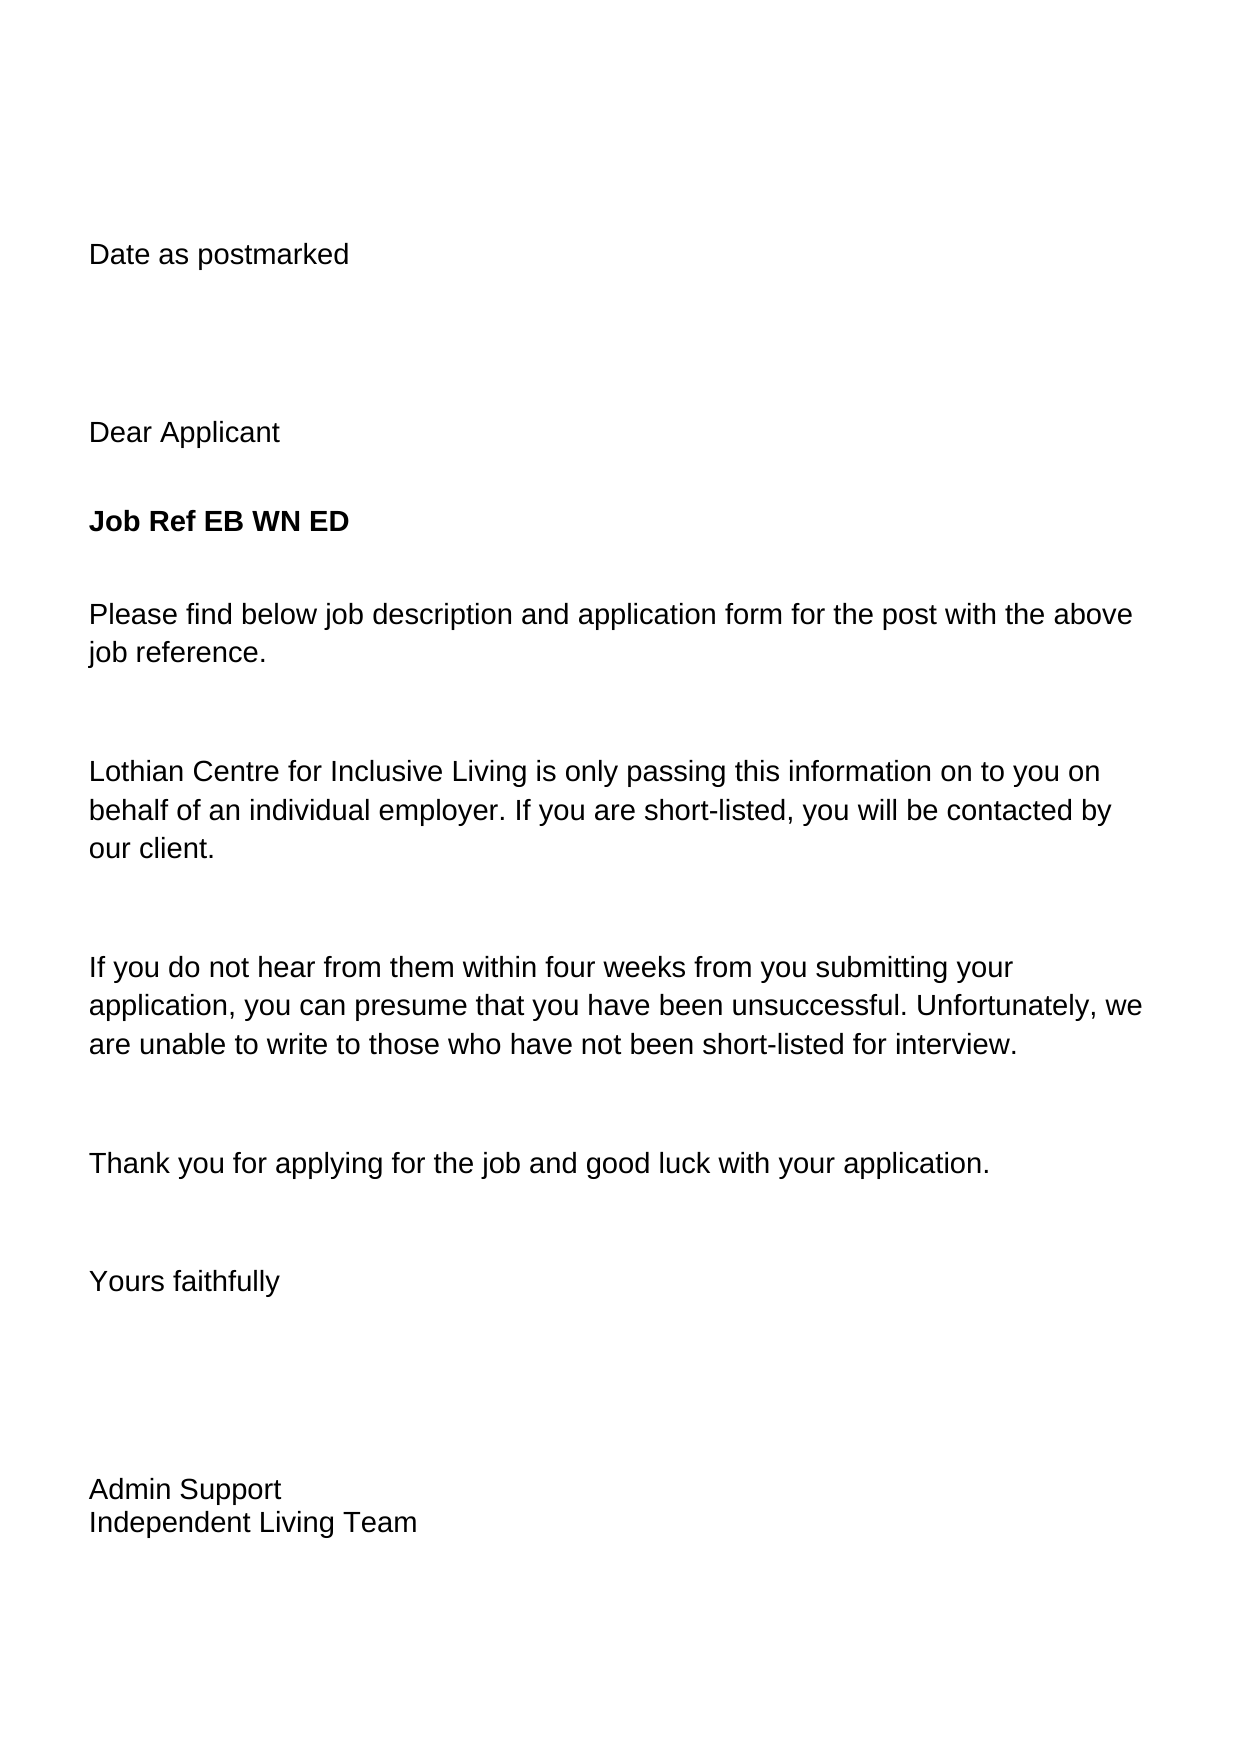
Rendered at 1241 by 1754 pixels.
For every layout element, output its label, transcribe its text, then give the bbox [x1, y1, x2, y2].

text If you do not hear from them within four weeks from you submitting your application, you can presume that you have been unsuccessful. Unfortunately, we are unable to write to those who have not been short-listed for interview. [89, 950, 1152, 1061]
text Dear Applicant [89, 415, 1152, 449]
text Job Ref EB WN ED [89, 504, 1152, 537]
text Thank you for applying for the job and good luck with your application. [89, 1146, 1152, 1179]
text Date as postmarked [89, 237, 1152, 271]
text Independent Living Team [89, 1505, 1152, 1539]
text Please find below job description and application form for the post with the above job reference. [89, 597, 1152, 669]
text Yours faithfully [89, 1264, 1152, 1298]
text Admin Support [89, 1472, 1152, 1505]
text Lothian Centre for Inclusive Living is only passing this information on to you on behalf of an individual employer. If you are short-listed, you will be contacted by our client. [89, 754, 1152, 865]
